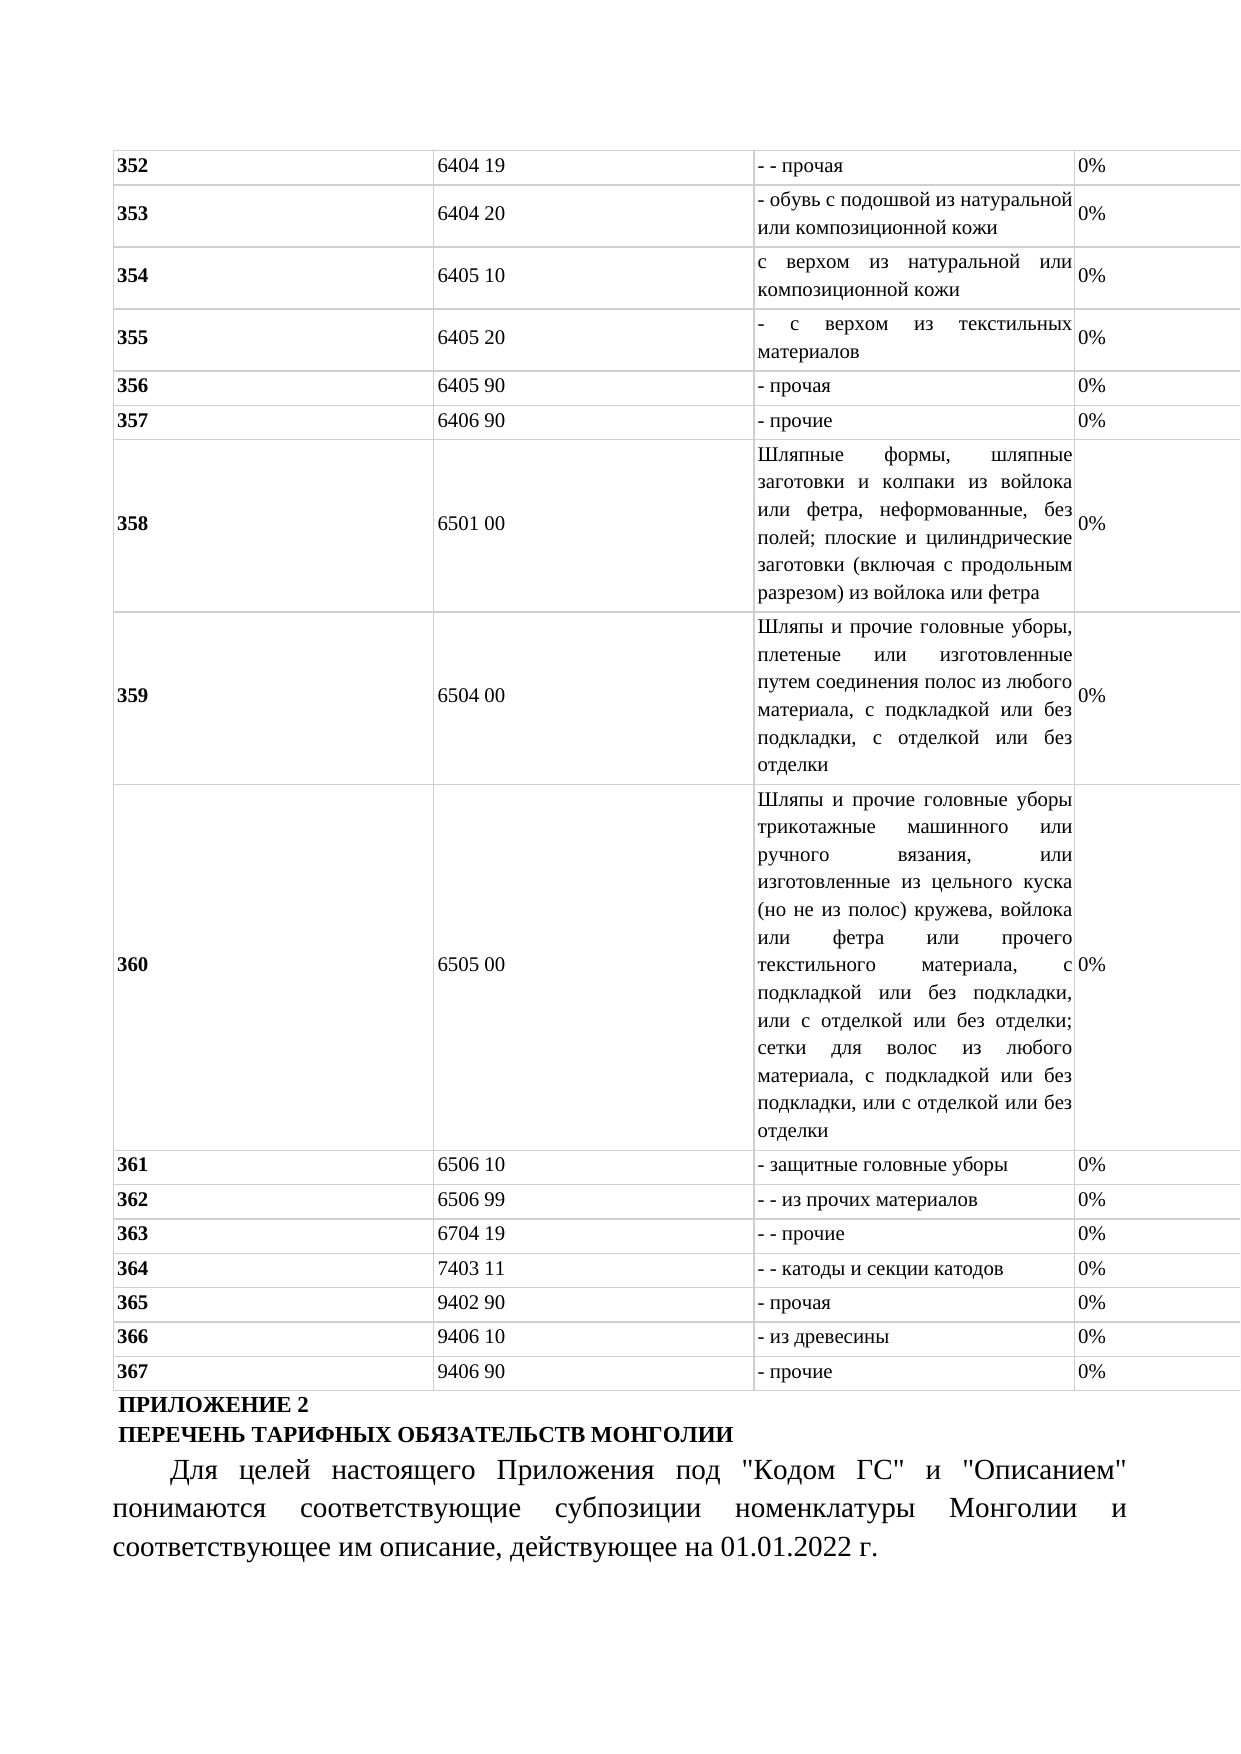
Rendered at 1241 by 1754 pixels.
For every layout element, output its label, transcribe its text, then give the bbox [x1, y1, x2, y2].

table_cell 0% [1075, 310, 1240, 370]
table_cell 0% [1075, 1254, 1240, 1287]
text Для целей настоящего Приложения под "Кодом ГС" и "Описанием" понимаются соответствующие субпозиции номенклатуры Монголии и соответствующее им описание, действующее на 01.01.2022 г. [112, 1452, 1128, 1562]
table_cell 0% [1075, 785, 1240, 1149]
table_cell - защитные головные уборы [755, 1151, 1074, 1184]
table_cell - - прочая [755, 151, 1074, 184]
table_cell 6504 00 [434, 613, 753, 784]
table_cell 0% [1075, 1357, 1240, 1390]
table_cell 6506 10 [434, 1151, 753, 1184]
table_cell 7403 11 [434, 1254, 753, 1287]
table_cell 0% [1075, 1323, 1240, 1356]
table_cell 6506 99 [434, 1185, 753, 1218]
table_cell 6405 20 [434, 310, 753, 370]
table_cell 0% [1075, 151, 1240, 184]
table_cell - прочие [755, 1357, 1074, 1390]
table_cell Шляпы и прочие головные уборы трикотажные машинного или ручного вязания, или изготовленные из цельного куска (но не из полос) кружева, войлока или фетра или прочего текстильного материала, с подкладкой или без подкладки, или с отделкой или без отделки; сетки для волос из любого материала, с подкладкой или без подкладки, или с отделкой или без отделки [755, 785, 1074, 1149]
table_cell 0% [1075, 1151, 1240, 1184]
table_cell 366 [114, 1323, 433, 1356]
table_cell - обувь с подошвой из натуральной или композиционной кожи [755, 186, 1074, 246]
table_cell - прочие [755, 406, 1074, 439]
table_cell - с верхом из текстильных материалов [755, 310, 1074, 370]
table_cell с верхом из натуральной или композиционной кожи [755, 248, 1074, 308]
table_cell 367 [114, 1357, 433, 1390]
table_cell 6404 19 [434, 151, 753, 184]
table_cell 9406 10 [434, 1323, 753, 1356]
table_cell - прочая [755, 1288, 1074, 1321]
table_cell 6405 10 [434, 248, 753, 308]
text ПРИЛОЖЕНИЕ 2 [112, 1391, 1128, 1418]
table_cell 9402 90 [434, 1288, 753, 1321]
table_cell 353 [114, 186, 433, 246]
table_cell 0% [1075, 613, 1240, 784]
table_cell - из древесины [755, 1323, 1074, 1356]
table_cell 352 [114, 151, 433, 184]
table_cell 357 [114, 406, 433, 439]
table_cell Шляпные формы, шляпные заготовки и колпаки из войлока или фетра, неформованные, без полей; плоские и цилиндрические заготовки (включая с продольным разрезом) из войлока или фетра [755, 440, 1074, 611]
table_cell 6405 90 [434, 372, 753, 405]
table_cell - - катоды и секции катодов [755, 1254, 1074, 1287]
table_cell 6406 90 [434, 406, 753, 439]
table_cell 355 [114, 310, 433, 370]
table_cell - - прочие [755, 1220, 1074, 1253]
table_cell 0% [1075, 372, 1240, 405]
text ПЕРЕЧЕНЬ ТАРИФНЫХ ОБЯЗАТЕЛЬСТВ МОНГОЛИИ [112, 1422, 1128, 1448]
table_cell 356 [114, 372, 433, 405]
table_cell 359 [114, 613, 433, 784]
table_cell 364 [114, 1254, 433, 1287]
table_cell 363 [114, 1220, 433, 1253]
table_cell 6501 00 [434, 440, 753, 611]
table_cell 0% [1075, 440, 1240, 611]
table_cell Шляпы и прочие головные уборы, плетеные или изготовленные путем соединения полос из любого материала, с подкладкой или без подкладки, с отделкой или без отделки [755, 613, 1074, 784]
table_cell 0% [1075, 248, 1240, 308]
table_cell 0% [1075, 1288, 1240, 1321]
table_cell 6404 20 [434, 186, 753, 246]
table_cell 0% [1075, 186, 1240, 246]
table_cell - прочая [755, 372, 1074, 405]
table_cell 0% [1075, 1185, 1240, 1218]
table_cell 6505 00 [434, 785, 753, 1149]
table_cell 0% [1075, 1220, 1240, 1253]
table_cell 360 [114, 785, 433, 1149]
table_cell 0% [1075, 406, 1240, 439]
table_cell 9406 90 [434, 1357, 753, 1390]
table_cell 354 [114, 248, 433, 308]
table_cell 6704 19 [434, 1220, 753, 1253]
table_cell 361 [114, 1151, 433, 1184]
table_cell 362 [114, 1185, 433, 1218]
table_cell 365 [114, 1288, 433, 1321]
table_cell 358 [114, 440, 433, 611]
table_cell - - из прочих материалов [755, 1185, 1074, 1218]
